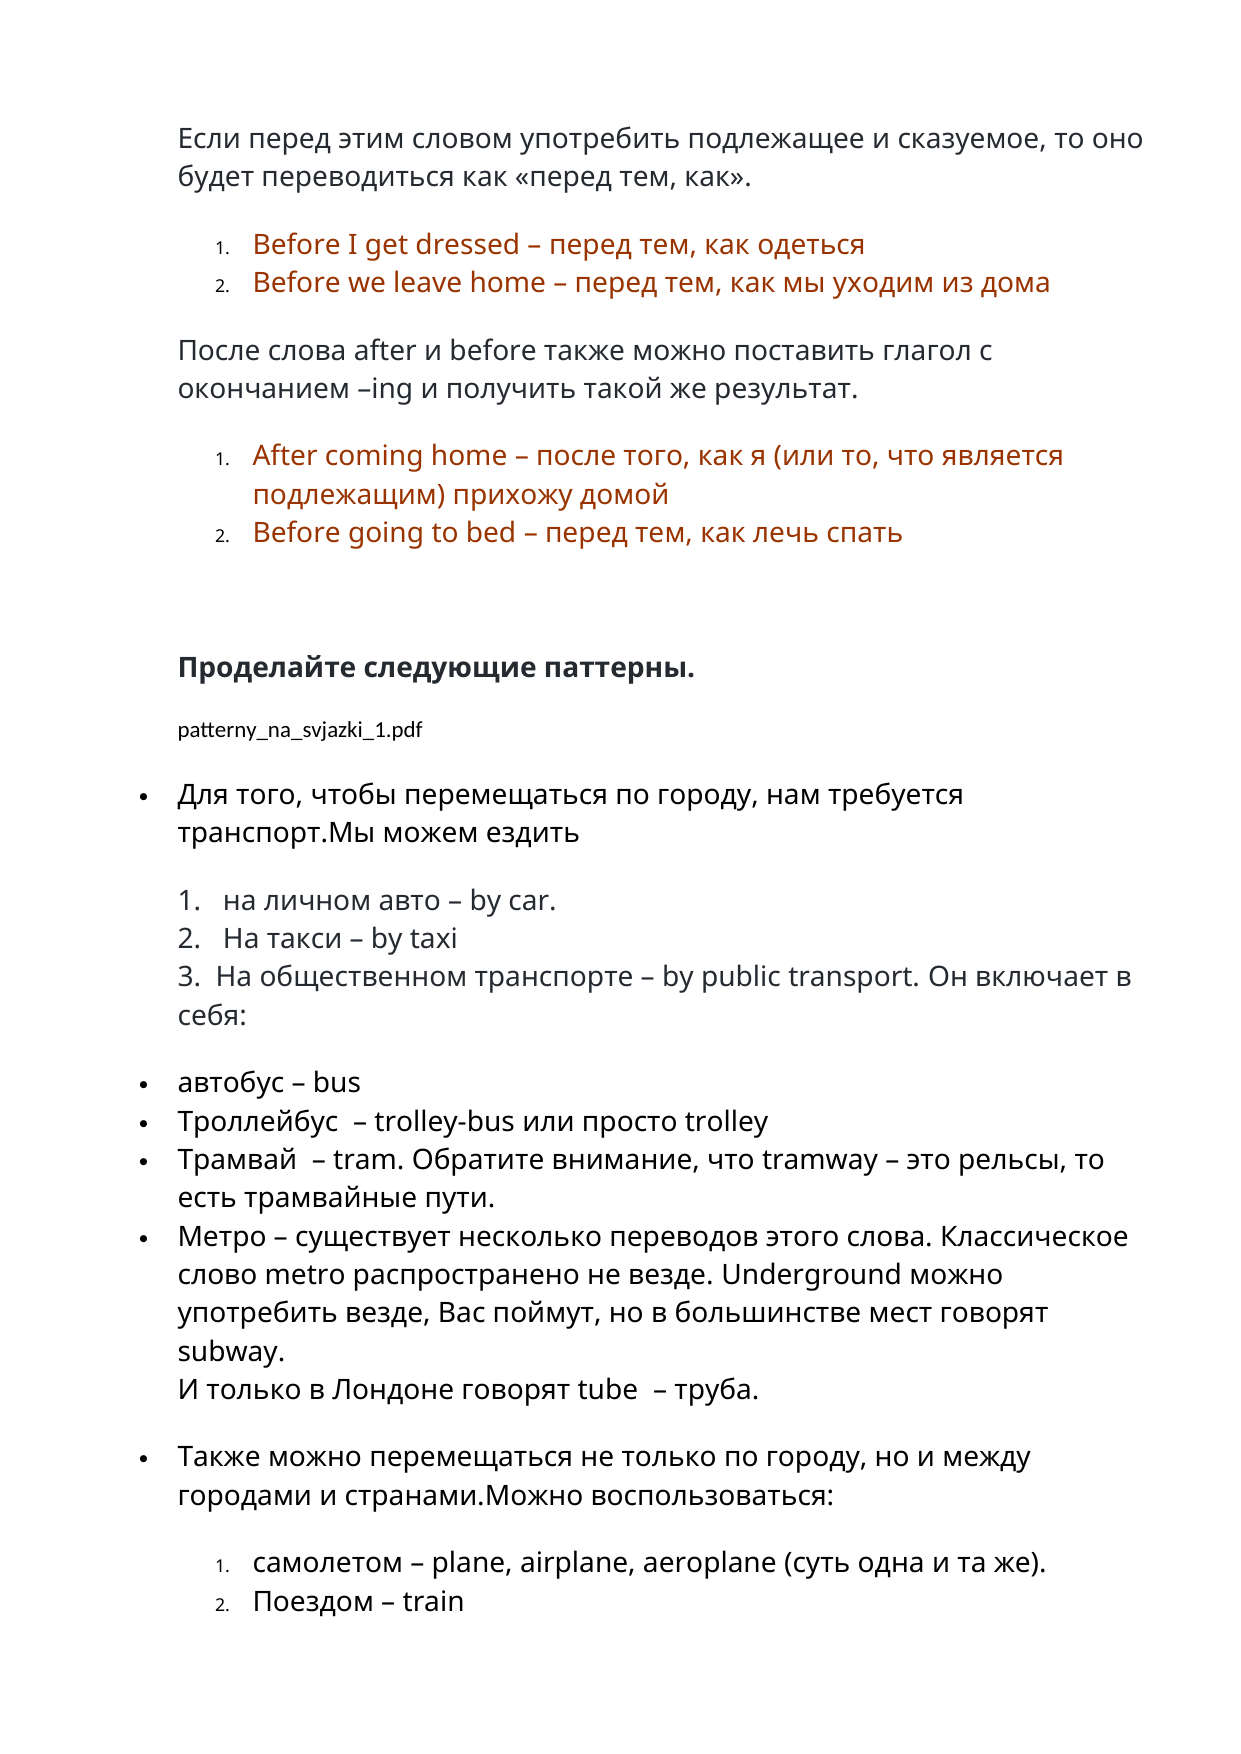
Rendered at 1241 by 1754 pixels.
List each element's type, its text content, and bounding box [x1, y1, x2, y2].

text Проделайте следующие паттерны. [177, 647, 1152, 686]
list After coming home – после того, как я (или то, что является подлежащим) прихожу домой [215, 436, 1152, 512]
text patterny_na_svjazki_1.pdf [177, 715, 1152, 743]
list Before going to bed – перед тем, как лечь спать [215, 512, 1152, 551]
list Также можно перемещаться не только по городу, но и между городами и странами.Можно воспользоваться: [140, 1437, 1152, 1513]
list Before I get dressed – перед тем, как одеться [215, 224, 1152, 262]
text 1. на личном авто – by car. 2. На такси – by taxi 3. На общественном транспорте – by public transport. Он включает в себя: [177, 880, 1152, 1033]
list самолетом – plane, airplane, aeroplane (суть одна и та же). [215, 1542, 1152, 1581]
list Троллейбус – trolley-bus или просто trolley [140, 1101, 1152, 1139]
list Поездом – train [215, 1581, 1152, 1619]
list Трамвай – tram. Обратите внимание, что tramway – это рельсы, то есть трамвайные пути. [140, 1139, 1152, 1216]
list Для того, чтобы перемещаться по городу, нам требуется транспорт.Мы можем ездить [140, 774, 1152, 851]
list автобус – bus [140, 1062, 1152, 1101]
text Если перед этим словом употребить подлежащее и сказуемое, то оно будет переводиться как «перед тем, как». [177, 118, 1152, 195]
text После слова after и before также можно поставить глагол с окончанием –ing и получить такой же результат. [177, 330, 1152, 406]
list Before we leave home – перед тем, как мы уходим из дома [215, 262, 1152, 301]
list Метро – существует несколько переводов этого слова. Классическое слово metro распространено не везде. Underground можно употребить везде, Вас поймут, но в большинстве мест говорят subway. И только в Лондоне говорят tube – труба. [140, 1216, 1152, 1407]
